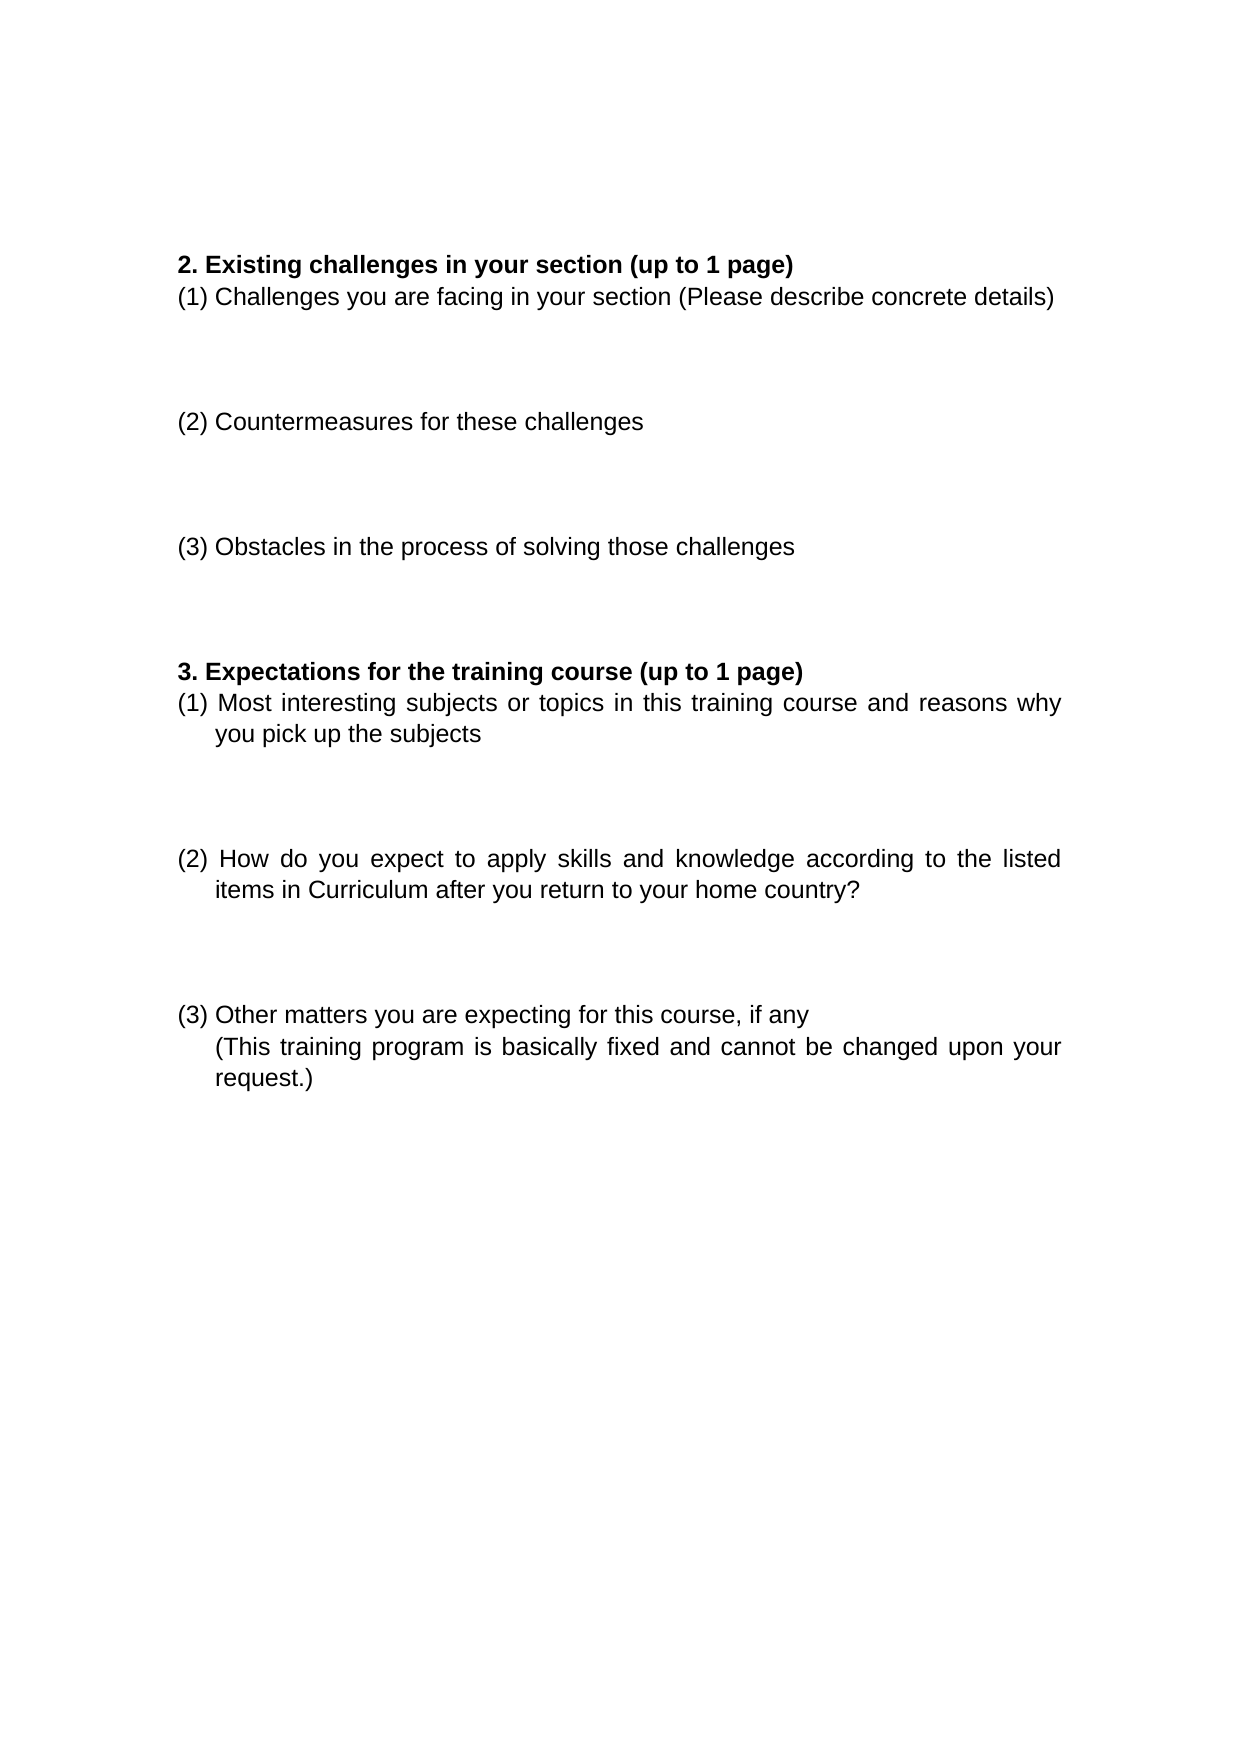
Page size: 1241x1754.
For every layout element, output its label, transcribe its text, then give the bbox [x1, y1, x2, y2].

list Other matters you are expecting for this course, if any [177, 998, 1063, 1029]
text 3. Expectations for the training course (up to 1 page) [177, 654, 1063, 686]
text (3) Obstacles in the process of solving those challenges [177, 529, 1063, 561]
text 2. Existing challenges in your section (up to 1 page) [177, 248, 1063, 279]
text (1) Challenges you are facing in your section (Please describe concrete details) [177, 279, 1063, 311]
text (This training program is basically fixed and cannot be changed upon your request.) [215, 1029, 1063, 1092]
text (2) How do you expect to apply skills and knowledge according to the listed items in Curriculum after you return to your home country? [177, 842, 1063, 904]
text (1) Most interesting subjects or topics in this training course and reasons why you pick up the subjects [177, 686, 1063, 748]
text (2) Countermeasures for these challenges [177, 404, 1063, 436]
